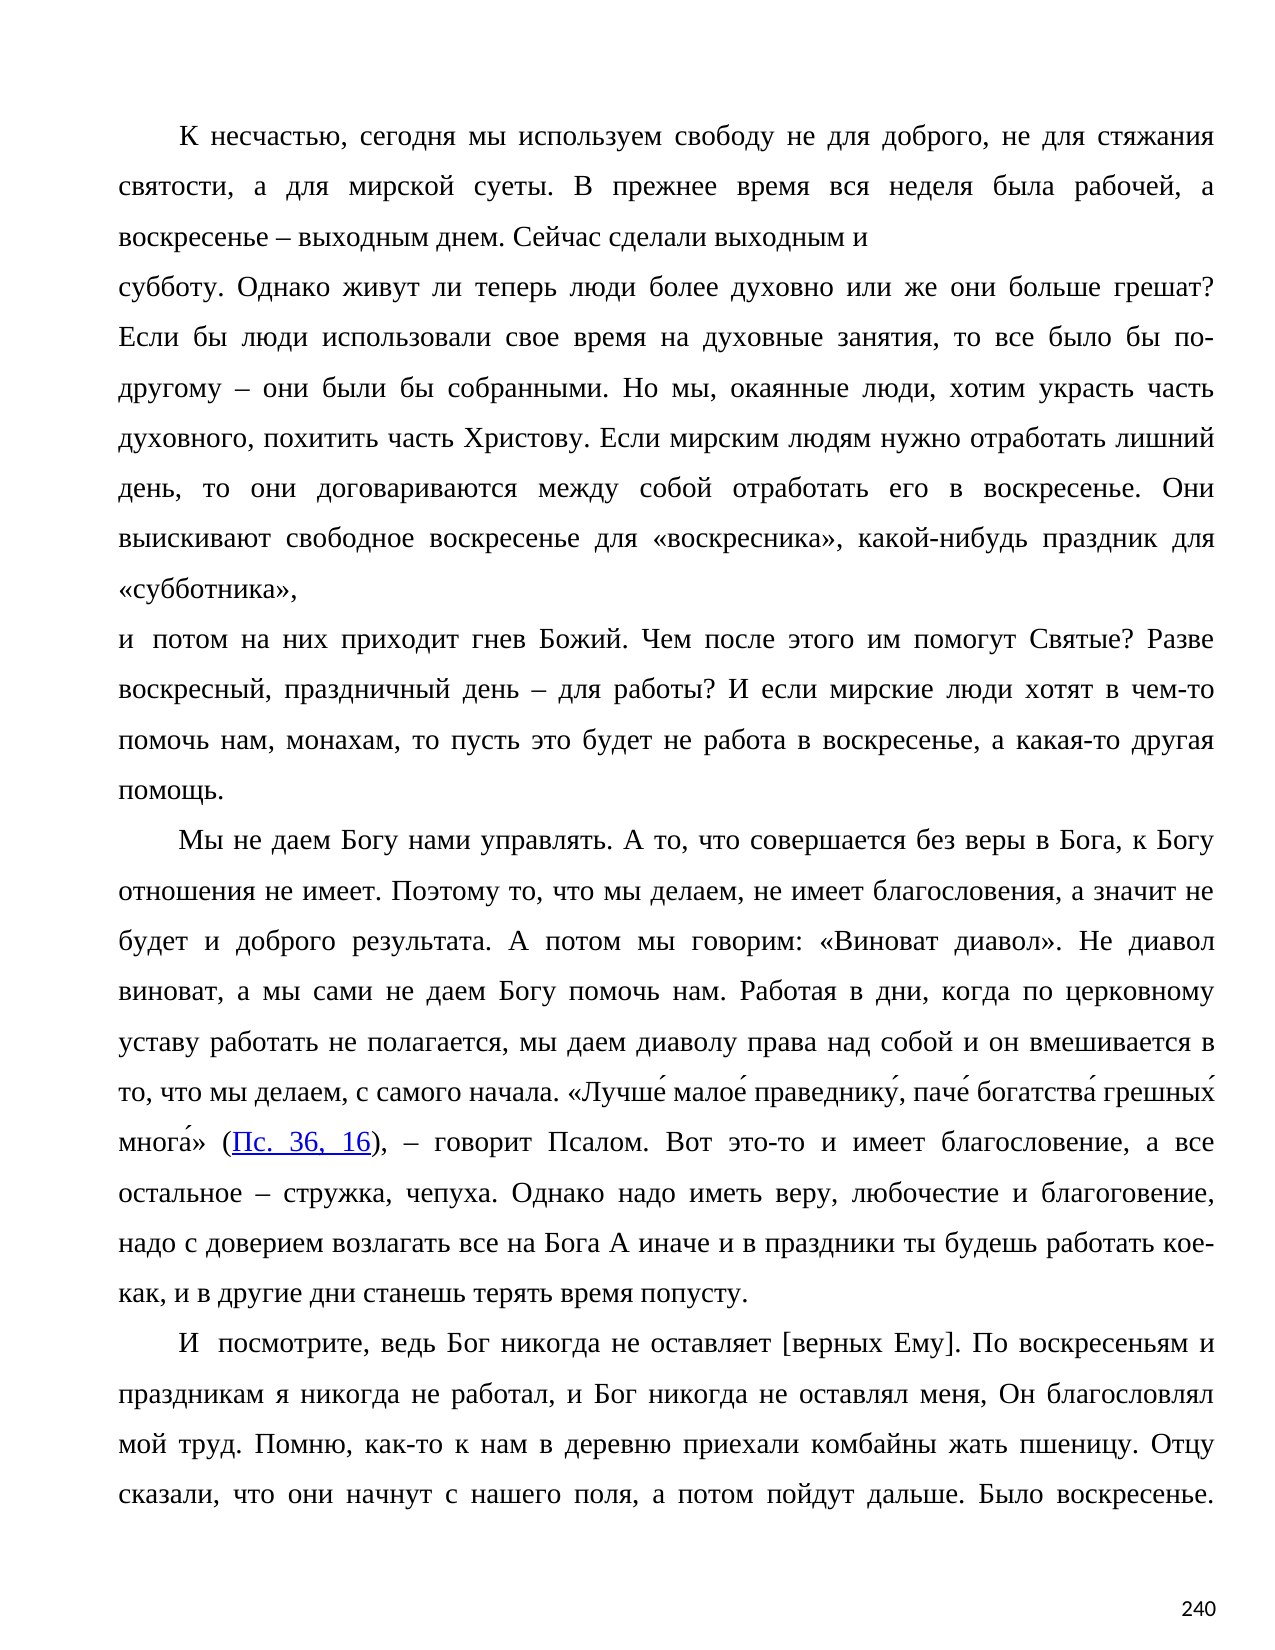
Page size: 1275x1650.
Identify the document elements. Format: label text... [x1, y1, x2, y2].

text Мы не даем Богу нами управлять. А то, что совершается без веры в Бога, к Богу отношения не имеет. Поэтому то, что мы делаем, не имеет благословения, а значит не будет и доброго результата. А потом мы говорим: «Виноват диавол». Не диавол виноват, а мы сами не даем Богу помочь нам. Работая в дни, когда по церковному уставу работать не полагается, мы даем диаволу права над собой и он вмешивается в то, что мы делаем, с самого начала. «Лучше́ малое́ праведнику́, паче́ богатства́ грешных́ многа́» (Пс. 36, 16), – говорит Псалом. Вот это-то и имеет благословение, а все остальное – стружка, чепуха. Однако надо иметь веру, любочестие и благоговение, надо с доверием возлагать все на Бога А иначе и в праздники ты будешь работать кое-как, и в другие дни станешь терять время попусту. [118, 822, 1216, 1309]
text субботу. Однако живут ли теперь люди более духовно или же они больше грешат? Если бы люди использовали свое время на духовные занятия, то все было бы по-другому – они были бы собранными. Но мы, окаянные люди, хотим украсть часть духовного, похитить часть Христову. Если мирским людям нужно отработать лишний день, то они договариваются между собой отработать его в воскресенье. Они выискивают свободное воскресенье для «воскресника», какой-нибудь праздник для «субботника», [118, 269, 1216, 604]
text К несчастью, сегодня мы используем свободу не для доброго, не для стяжания святости, а для мирской суеты. В прежнее время вся неделя была рабочей, а воскресенье – выходным днем. Сейчас сделали выходным и [118, 118, 1216, 252]
list потом на них приходит гнев Божий. Чем после этого им помогут Святые? Разве воскресный, праздничный день – для работы? И если мирские люди хотят в чем-то помочь нам, монахам, то пусть это будет не работа в воскресенье, а какая-то другая помощь. [118, 621, 1216, 806]
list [118, 1326, 1216, 1510]
